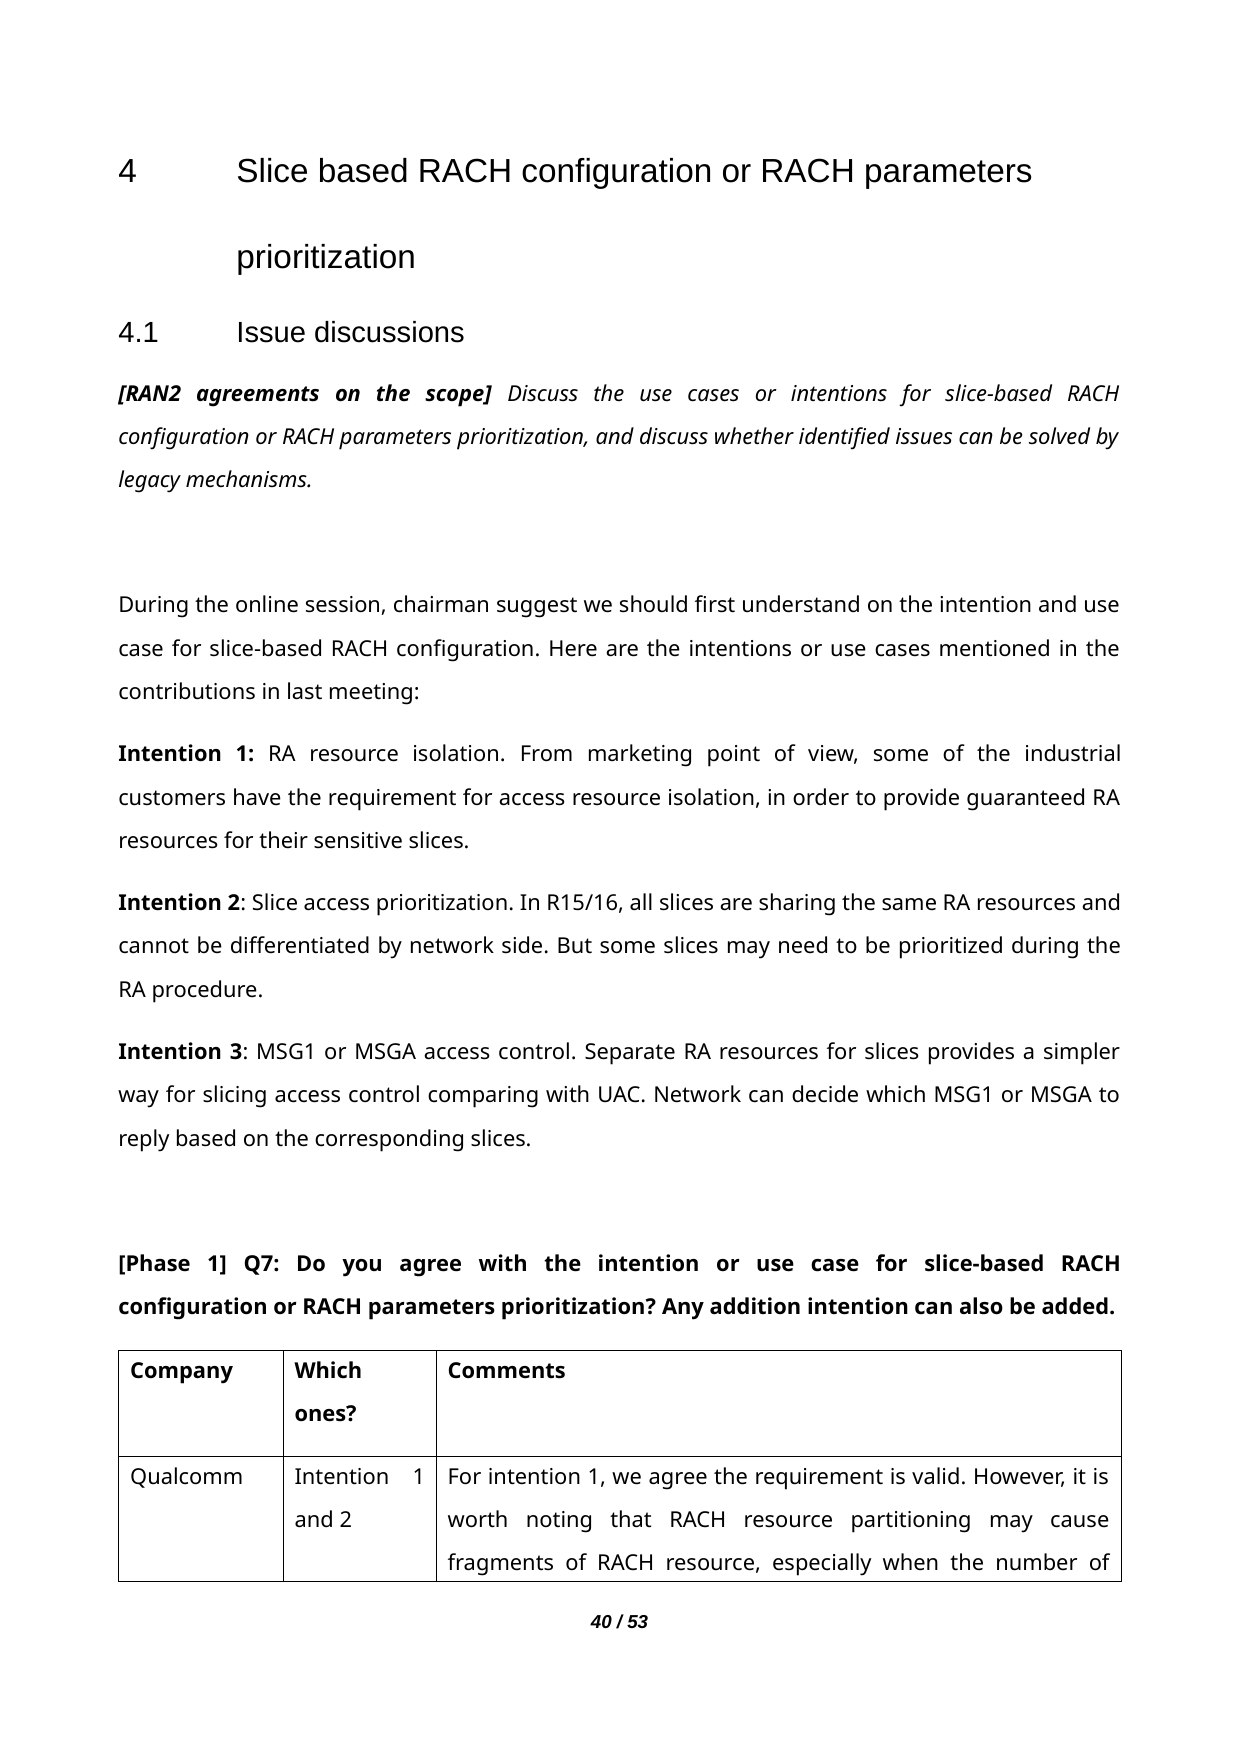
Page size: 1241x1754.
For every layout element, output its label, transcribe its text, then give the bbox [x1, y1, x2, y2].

table_cell Intention 1 and 2 [284, 1457, 436, 1581]
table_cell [437, 1457, 1121, 1581]
text Intention 3: MSG1 or MSGA access control. Separate RA resources for slices provides a simpler way for slicing access control comparing with UAC. Network can decide which MSG1 or MSGA to reply based on the corresponding slices. [118, 1032, 1122, 1156]
table_header Comments [437, 1351, 1121, 1456]
table_header Which ones? [284, 1351, 436, 1456]
table_header Company [119, 1351, 283, 1456]
table_cell Qualcomm [119, 1457, 283, 1581]
text [Phase 1] Q7: Do you agree with the intention or use case for slice-based RACH configuration or RACH parameters prioritization? Any addition intention can also be added. [118, 1244, 1122, 1325]
subtitle 4 Slice based RACH configuration or RACH parameters prioritization [118, 133, 1122, 294]
text Intention 1: RA resource isolation. From marketing point of view, some of the industrial customers have the requirement for access resource isolation, in order to provide guaranteed RA resources for their sensitive slices. [118, 734, 1122, 858]
text During the online session, chairman suggest we should first understand on the intention and use case for slice-based RACH configuration. Here are the intentions or use cases mentioned in the contributions in last meeting: [118, 586, 1122, 709]
text Intention 2: Slice access prioritization. In R15/16, all slices are sharing the same RA resources and cannot be differentiated by network side. But some slices may need to be prioritized during the RA procedure. [118, 883, 1122, 1007]
subtitle 4.1 Issue discussions [118, 313, 1122, 350]
text [RAN2 agreements on the scope] Discuss the use cases or intentions for slice-based RACH configuration or RACH parameters prioritization, and discuss whether identified issues can be solved by legacy mechanisms. [118, 374, 1122, 498]
